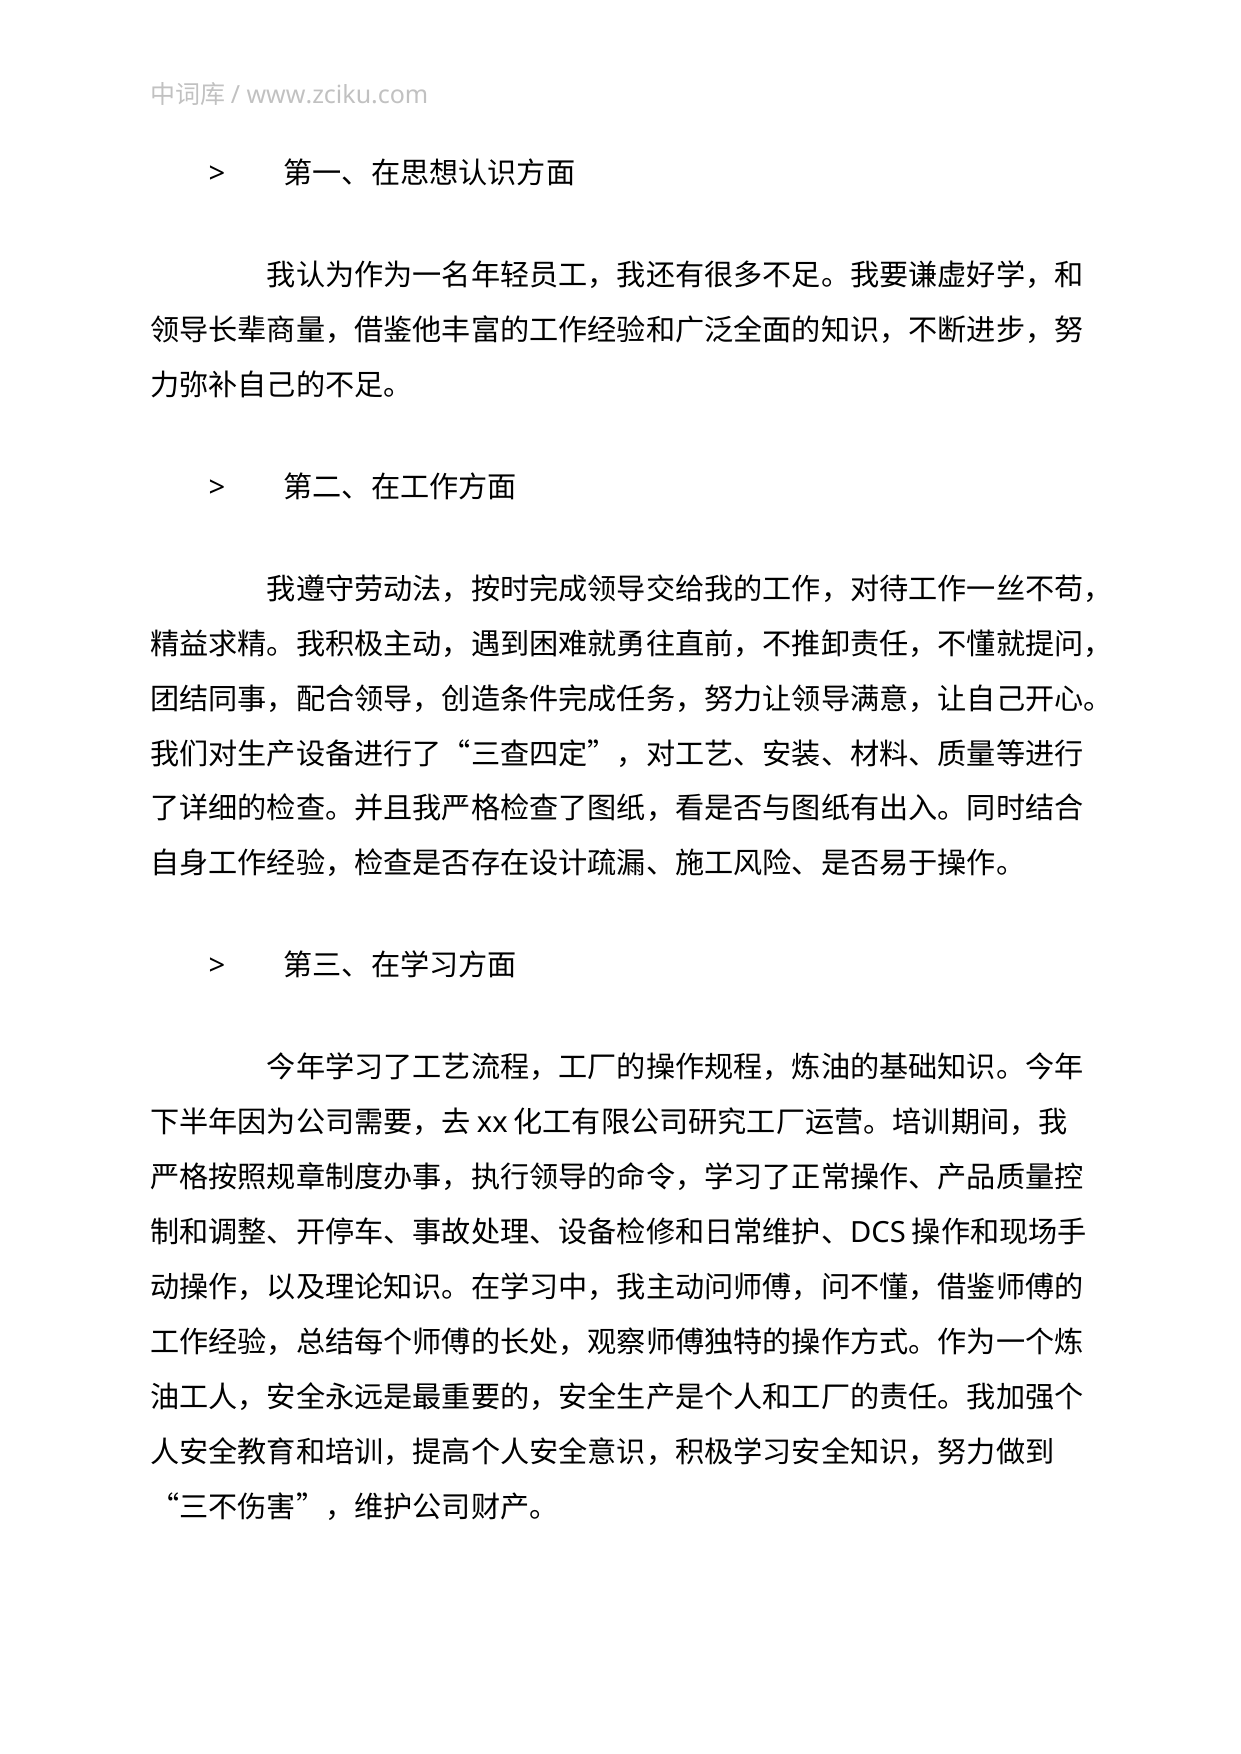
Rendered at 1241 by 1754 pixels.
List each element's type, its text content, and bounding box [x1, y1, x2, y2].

text > 第二、在工作方面 [150, 463, 1090, 506]
text > 第一、在思想认识方面 [150, 150, 1090, 192]
text 我认为作为一名年轻员工，我还有很多不足。我要谦虚好学，和领导长辈商量，借鉴他丰富的工作经验和广泛全面的知识，不断进步，努力弥补自己的不足。 [150, 252, 1090, 404]
text 我遵守劳动法，按时完成领导交给我的工作，对待工作一丝不苟，精益求精。我积极主动，遇到困难就勇往直前，不推卸责任，不懂就提问，团结同事，配合领导，创造条件完成任务，努力让领导满意，让自己开心。我们对生产设备进行了“三查四定”，对工艺、安装、材料、质量等进行了详细的检查。并且我严格检查了图纸，看是否与图纸有出入。同时结合自身工作经验，检查是否存在设计疏漏、施工风险、是否易于操作。 [150, 566, 1090, 882]
text > 第三、在学习方面 [150, 942, 1090, 984]
text 今年学习了工艺流程，工厂的操作规程，炼油的基础知识。今年下半年因为公司需要，去xx化工有限公司研究工厂运营。培训期间，我严格按照规章制度办事，执行领导的命令，学习了正常操作、产品质量控制和调整、开停车、事故处理、设备检修和日常维护、DCS操作和现场手动操作，以及理论知识。在学习中，我主动问师傅，问不懂，借鉴师傅的工作经验，总结每个师傅的长处，观察师傅独特的操作方式。作为一个炼油工人，安全永远是最重要的，安全生产是个人和工厂的责任。我加强个人安全教育和培训，提高个人安全意识，积极学习安全知识，努力做到“三不伤害”，维护公司财产。 [150, 1044, 1090, 1525]
